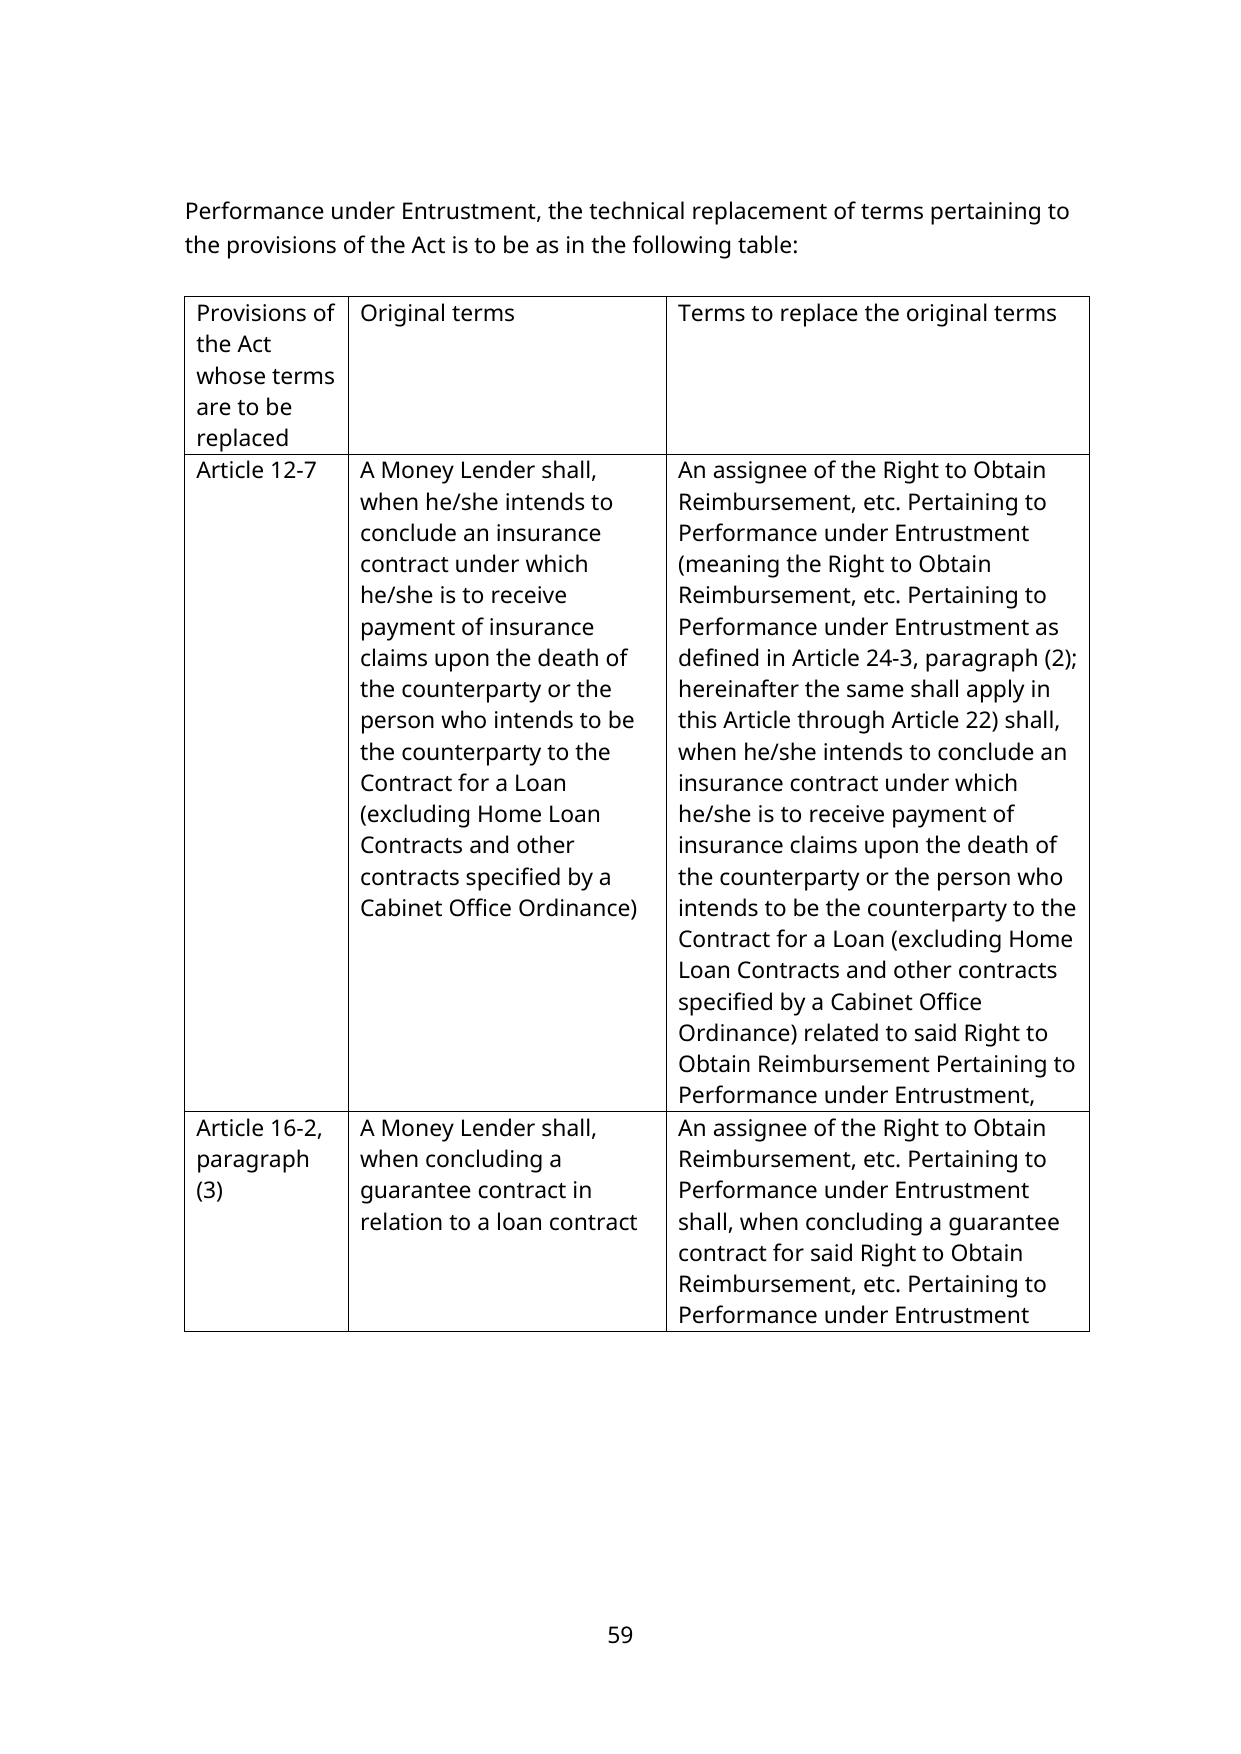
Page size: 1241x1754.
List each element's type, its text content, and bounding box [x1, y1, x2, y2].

table_cell A Money Lender shall, when concluding a guarantee contract in relation to a loan contract [349, 1112, 666, 1331]
table_cell An assignee of the Right to Obtain Reimbursement, etc. Pertaining to Performance under Entrustment shall, when concluding a guarantee contract for said Right to Obtain Reimbursement, etc. Pertaining to Performance under Entrustment [667, 1112, 1089, 1331]
table_cell A Money Lender shall, when he/she intends to conclude an insurance contract under which he/she is to receive payment of insurance claims upon the death of the counterparty or the person who intends to be the counterparty to the Contract for a Loan (excluding Home Loan Contracts and other contracts specified by a Cabinet Office Ordinance) [349, 455, 666, 1111]
table_cell Article 12-7 [185, 455, 348, 1111]
table_cell An assignee of the Right to Obtain Reimbursement, etc. Pertaining to Performance under Entrustment (meaning the Right to Obtain Reimbursement, etc. Pertaining to Performance under Entrustment as defined in Article 24-3, paragraph (2); hereinafter the same shall apply in this Article through Article 22) shall, when he/she intends to conclude an insurance contract under which he/she is to receive payment of insurance claims upon the death of the counterparty or the person who intends to be the counterparty to the Contract for a Loan (excluding Home Loan Contracts and other contracts specified by a Cabinet Office Ordinance) related to said Right to Obtain Reimbursement Pertaining to Performance under Entrustment, [667, 455, 1089, 1111]
table_header Provisions of the Act whose terms are to be replaced [185, 297, 348, 453]
table_header Original terms [349, 297, 666, 453]
table_header Terms to replace the original terms [667, 297, 1089, 453]
table_cell Article 16-2, paragraph (3) [185, 1112, 348, 1331]
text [161, 194, 1079, 262]
